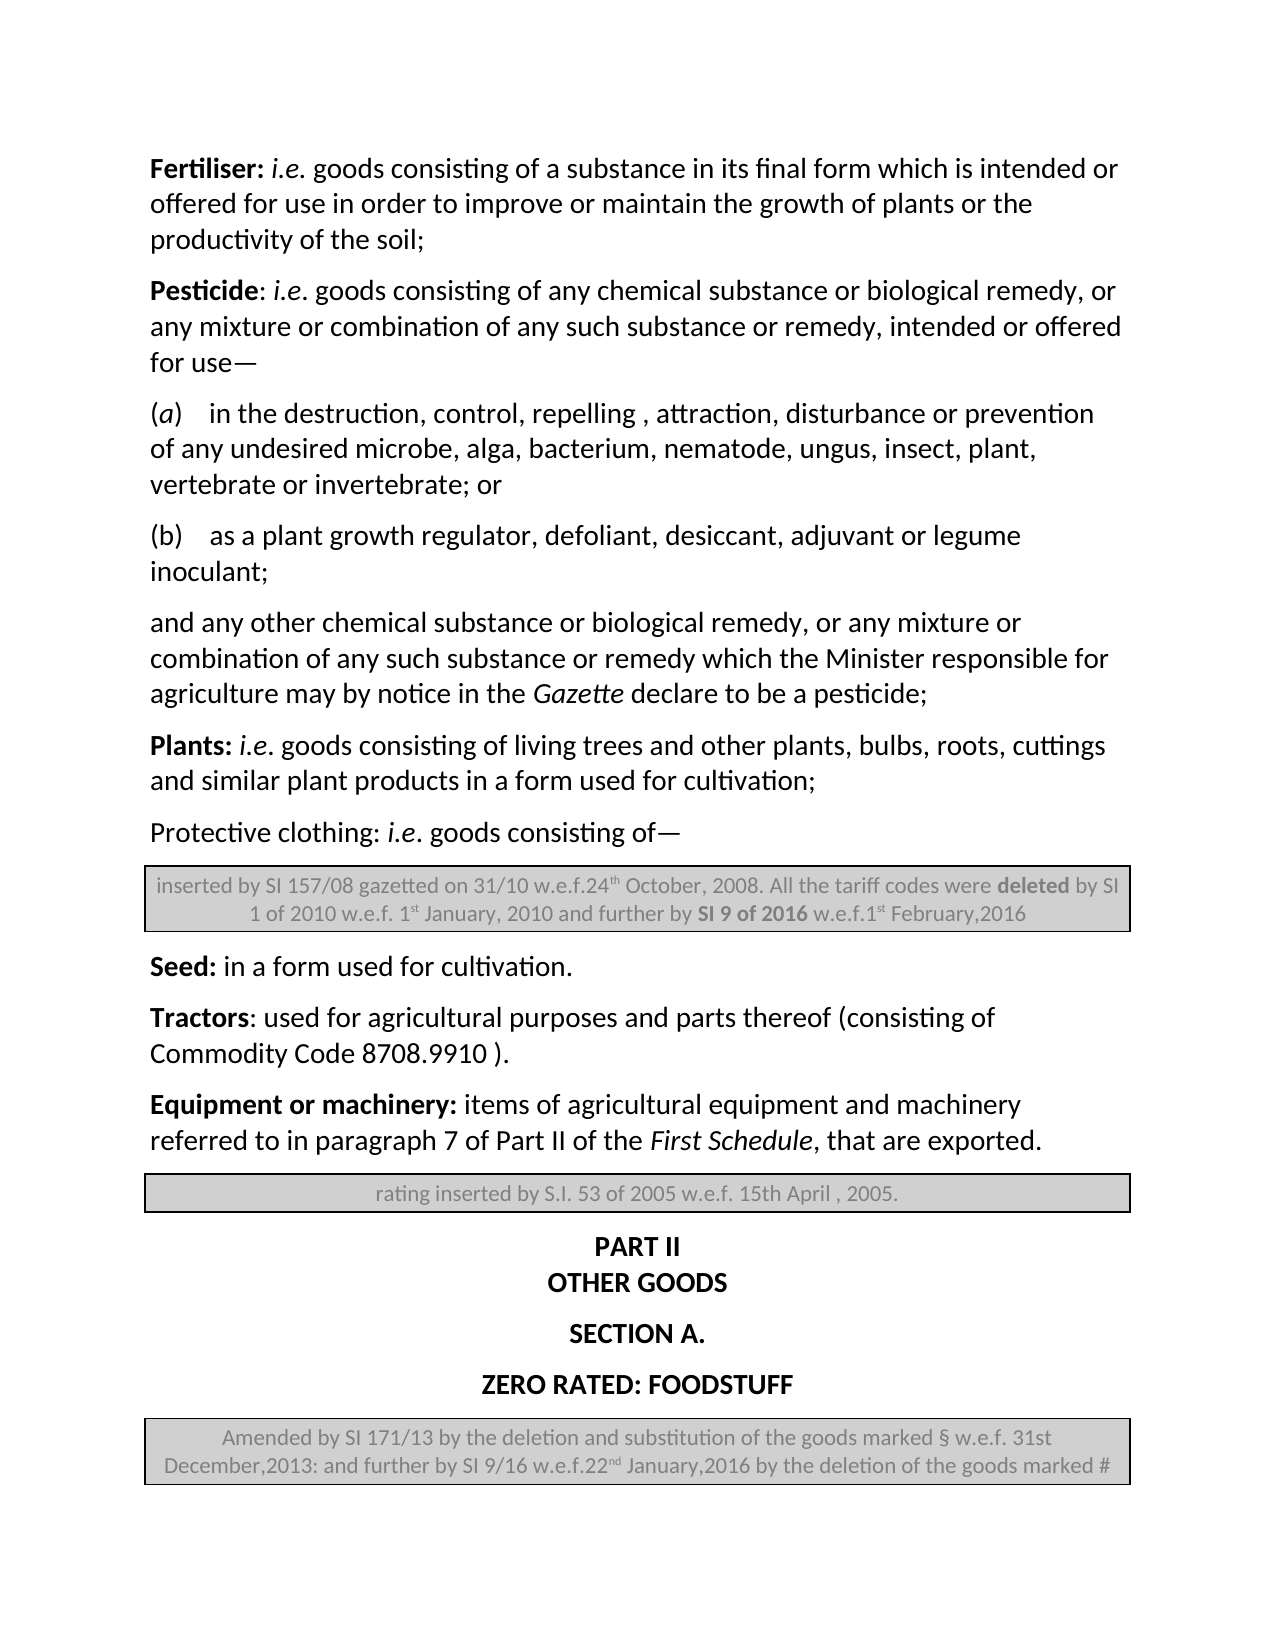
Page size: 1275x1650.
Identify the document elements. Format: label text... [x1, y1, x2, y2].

text Fertiliser: i.e. goods consisting of a substance in its final form which is intended or offered for use in order to improve or maintain the growth of plants or the productivity of the soil; [150, 150, 1125, 257]
text Plants: i.e. goods consisting of living trees and other plants, bulbs, roots, cuttings and similar plant products in a form used for cultivation; [150, 727, 1125, 798]
text Seed: in a form used for cultivation. [150, 948, 1125, 984]
text Equipment or machinery: items of agricultural equipment and machinery referred to in paragraph 7 of Part II of the First Schedule, that are exported. [150, 1086, 1125, 1157]
text (a) in the destruction, control, repelling , attraction, disturbance or prevention of any undesired microbe, alga, bacterium, nematode, ungus, insect, plant, vertebrate or invertebrate; or [150, 395, 1125, 502]
text SECTION A. [150, 1315, 1125, 1351]
text ZERO RATED: FOODSTUFF [150, 1366, 1125, 1402]
text Tractors: used for agricultural purposes and parts thereof (consisting of Commodity Code 8708.9910 ). [150, 999, 1125, 1071]
text rating inserted by S.I. 53 of 2005 w.e.f. 15th April , 2005. [146, 1175, 1129, 1211]
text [146, 1419, 1129, 1484]
text inserted by SI 157/08 gazetted on 31/10 w.e.f.24th October, 2008. All the tariff codes were deleted by SI 1 of 2010 w.e.f. 1st January, 2010 and further by SI 9 of 2016 w.e.f.1st February,2016 [146, 867, 1129, 931]
text (b) as a plant growth regulator, defoliant, desiccant, adjuvant or legume inoculant; [150, 517, 1125, 589]
text PART II OTHER GOODS [150, 1228, 1125, 1299]
text Protective clothing: i.e. goods consisting of— [150, 814, 1125, 849]
text Pesticide: i.e. goods consisting of any chemical substance or biological remedy, or any mixture or combination of any such substance or remedy, intended or offered for use— [150, 272, 1125, 379]
text and any other chemical substance or biological remedy, or any mixture or combination of any such substance or remedy which the Minister responsible for agriculture may by notice in the Gazette declare to be a pesticide; [150, 604, 1125, 711]
